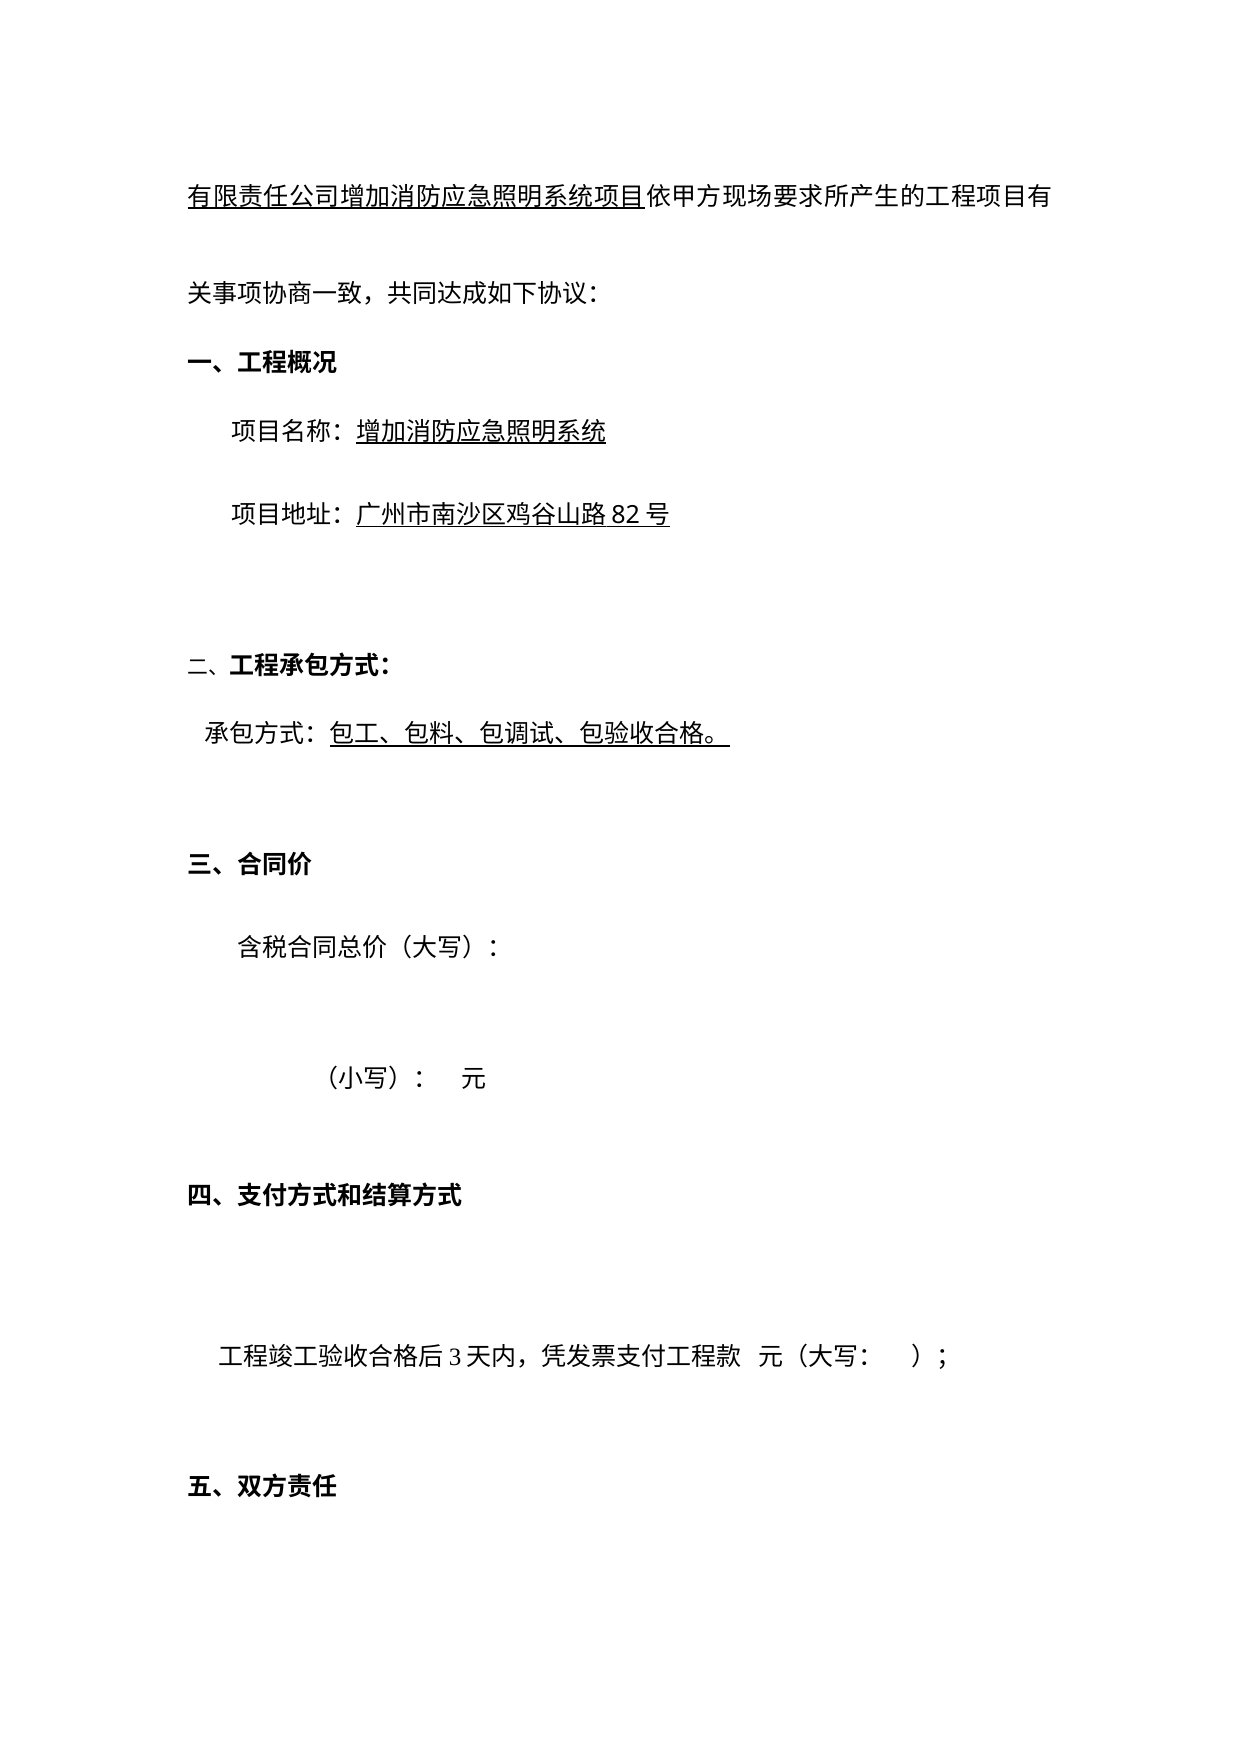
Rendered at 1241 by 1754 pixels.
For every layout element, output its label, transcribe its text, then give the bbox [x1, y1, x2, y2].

list 工程承包方式： [187, 645, 1053, 681]
list 支付方式和结算方式 [187, 1175, 1053, 1211]
list 工程竣工验收合格后3天内，凭发票支付工程款 元（大写： ）； [187, 1322, 1053, 1387]
list （小写）： 元 [187, 1044, 1053, 1109]
list 项目地址：广州市南沙区鸡谷山路82号 [187, 480, 1053, 545]
list 工程概况 [187, 343, 1053, 379]
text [187, 162, 1053, 324]
list 项目名称：增加消防应急照明系统 [187, 397, 1053, 462]
list 含税合同总价（大写）： [187, 913, 1053, 978]
list 双方责任 [187, 1452, 1053, 1517]
list 合同价 [187, 830, 1053, 895]
text 承包方式：包工、包料、包调试、包验收合格。 [187, 699, 1053, 764]
